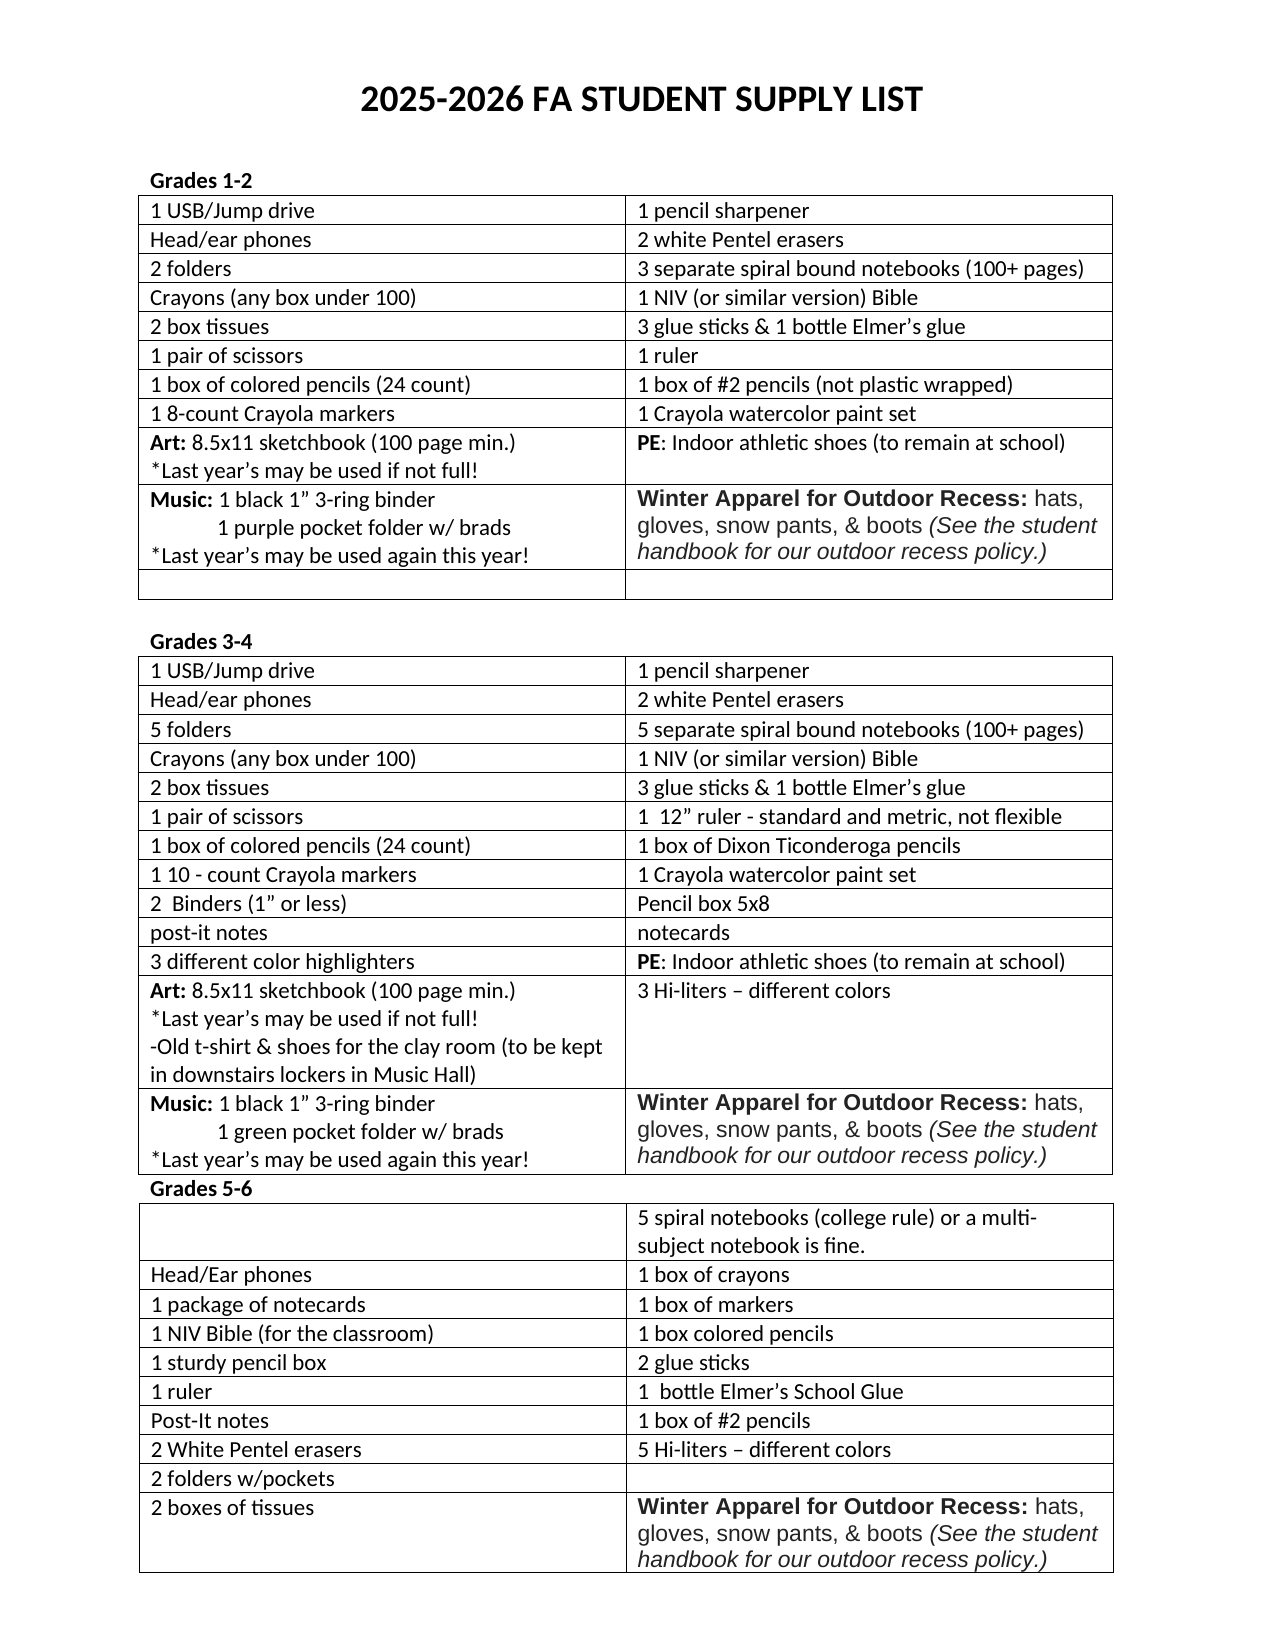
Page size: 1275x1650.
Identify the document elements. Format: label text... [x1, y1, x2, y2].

table_cell 5 separate spiral bound notebooks (100+ pages) [626, 715, 1112, 743]
table_header 1 USB/Jump drive [139, 196, 625, 224]
table_header 1 pencil sharpener [626, 657, 1112, 684]
table_cell 2 white Pentel erasers [626, 686, 1112, 714]
table_header 5 spiral notebooks (college rule) or a multi-subject notebook is fine. [627, 1204, 1113, 1259]
table_cell 1 ruler [140, 1377, 626, 1405]
table_cell 1 box of Dixon Ticonderoga pencils [626, 831, 1112, 859]
table_header [140, 1204, 626, 1259]
table_cell 3 glue sticks & 1 bottle Elmer’s glue [626, 312, 1112, 340]
table_cell 2 folders [139, 254, 625, 282]
table_cell 2 box tissues [139, 312, 625, 340]
table_cell 1 bottle Elmer’s School Glue [627, 1377, 1113, 1405]
table_cell 2 folders w/pockets [140, 1464, 626, 1492]
table_cell 1 NIV (or similar version) Bible [626, 283, 1112, 311]
table_cell 1 box colored pencils [627, 1319, 1113, 1347]
table_cell 2 boxes of tissues [140, 1493, 626, 1572]
table_cell PE: Indoor athletic shoes (to remain at school) [626, 947, 1112, 975]
table_cell 1 package of notecards [140, 1290, 626, 1318]
table_cell 1 sturdy pencil box [140, 1348, 626, 1376]
table_cell notecards [626, 918, 1112, 946]
table_cell 2 white Pentel erasers [626, 225, 1112, 253]
table_cell [627, 1464, 1113, 1492]
table_cell Head/ear phones [139, 686, 625, 714]
table_cell Crayons (any box under 100) [139, 744, 625, 772]
table_header 1 pencil sharpener [626, 196, 1112, 224]
table_cell 1 pair of scissors [139, 341, 625, 369]
table_cell 1 box of #2 pencils (not plastic wrapped) [626, 370, 1112, 398]
table_cell [139, 570, 625, 598]
table_cell 1 pair of scissors [139, 802, 625, 830]
table_cell 3 glue sticks & 1 bottle Elmer’s glue [626, 773, 1112, 801]
table_cell Art: 8.5x11 sketchbook (100 page min.) *Last year’s may be used if not full! [139, 428, 625, 484]
table_cell PE: Indoor athletic shoes (to remain at school) [626, 428, 1112, 484]
table_cell Winter Apparel for Outdoor Recess: hats, gloves, snow pants, & boots (See the student handbook for our outdoor recess policy.) [626, 485, 1112, 569]
table_cell 3 separate spiral bound notebooks (100+ pages) [626, 254, 1112, 282]
table_cell Winter Apparel for Outdoor Recess: hats, gloves, snow pants, & boots (See the student handbook for our outdoor recess policy.) [627, 1493, 1113, 1572]
table_cell 1 box of #2 pencils [627, 1406, 1113, 1434]
table_cell Post-It notes [140, 1406, 626, 1434]
table_cell 2 White Pentel erasers [140, 1435, 626, 1463]
table_cell 1 box of crayons [627, 1261, 1113, 1289]
table_cell 1 box of colored pencils (24 count) [139, 831, 625, 859]
table_cell 1 NIV Bible (for the classroom) [140, 1319, 626, 1347]
table_cell 1 ruler [626, 341, 1112, 369]
table_cell 3 Hi-liters – different colors [626, 976, 1112, 1088]
text Grades 5-6 [150, 1174, 1125, 1202]
table_cell Crayons (any box under 100) [139, 283, 625, 311]
table_cell 1 NIV (or similar version) Bible [626, 744, 1112, 772]
table_cell 3 different color highlighters [139, 947, 625, 975]
table_cell Head/Ear phones [140, 1261, 626, 1289]
table_cell 2 glue sticks [627, 1348, 1113, 1376]
table_cell [626, 570, 1112, 598]
table_cell 1 box of colored pencils (24 count) [139, 370, 625, 398]
table_cell 1 Crayola watercolor paint set [626, 399, 1112, 427]
table_header 1 USB/Jump drive [139, 657, 625, 684]
text Grades 3-4 [150, 627, 1125, 656]
table_cell 1 8-count Crayola markers [139, 399, 625, 427]
table_cell 1 12” ruler - standard and metric, not flexible [626, 802, 1112, 830]
table_cell Pencil box 5x8 [626, 889, 1112, 917]
table_cell 5 folders [139, 715, 625, 743]
table_cell 2 Binders (1” or less) [139, 889, 625, 917]
table_cell 5 Hi-liters – different colors [627, 1435, 1113, 1463]
table_cell 2 box tissues [139, 773, 625, 801]
table_cell 1 Crayola watercolor paint set [626, 860, 1112, 888]
table_cell Music: 1 black 1” 3-ring binder 1 purple pocket folder w/ brads *Last year’s may be used again this year! [139, 485, 625, 569]
table_cell Winter Apparel for Outdoor Recess: hats, gloves, snow pants, & boots (See the student handbook for our outdoor recess policy.) [626, 1089, 1112, 1173]
table_cell post-it notes [139, 918, 625, 946]
table_cell 1 box of markers [627, 1290, 1113, 1318]
table_cell 1 10 - count Crayola markers [139, 860, 625, 888]
table_cell Music: 1 black 1” 3-ring binder 1 green pocket folder w/ brads *Last year’s may be used again this year! [139, 1089, 625, 1173]
table_cell Head/ear phones [139, 225, 625, 253]
table_cell Art: 8.5x11 sketchbook (100 page min.) *Last year’s may be used if not full! -Old t-shirt & shoes for the clay room (to be kept in downstairs lockers in Music Hall) [139, 976, 625, 1088]
text Grades 1-2 [150, 167, 1125, 195]
